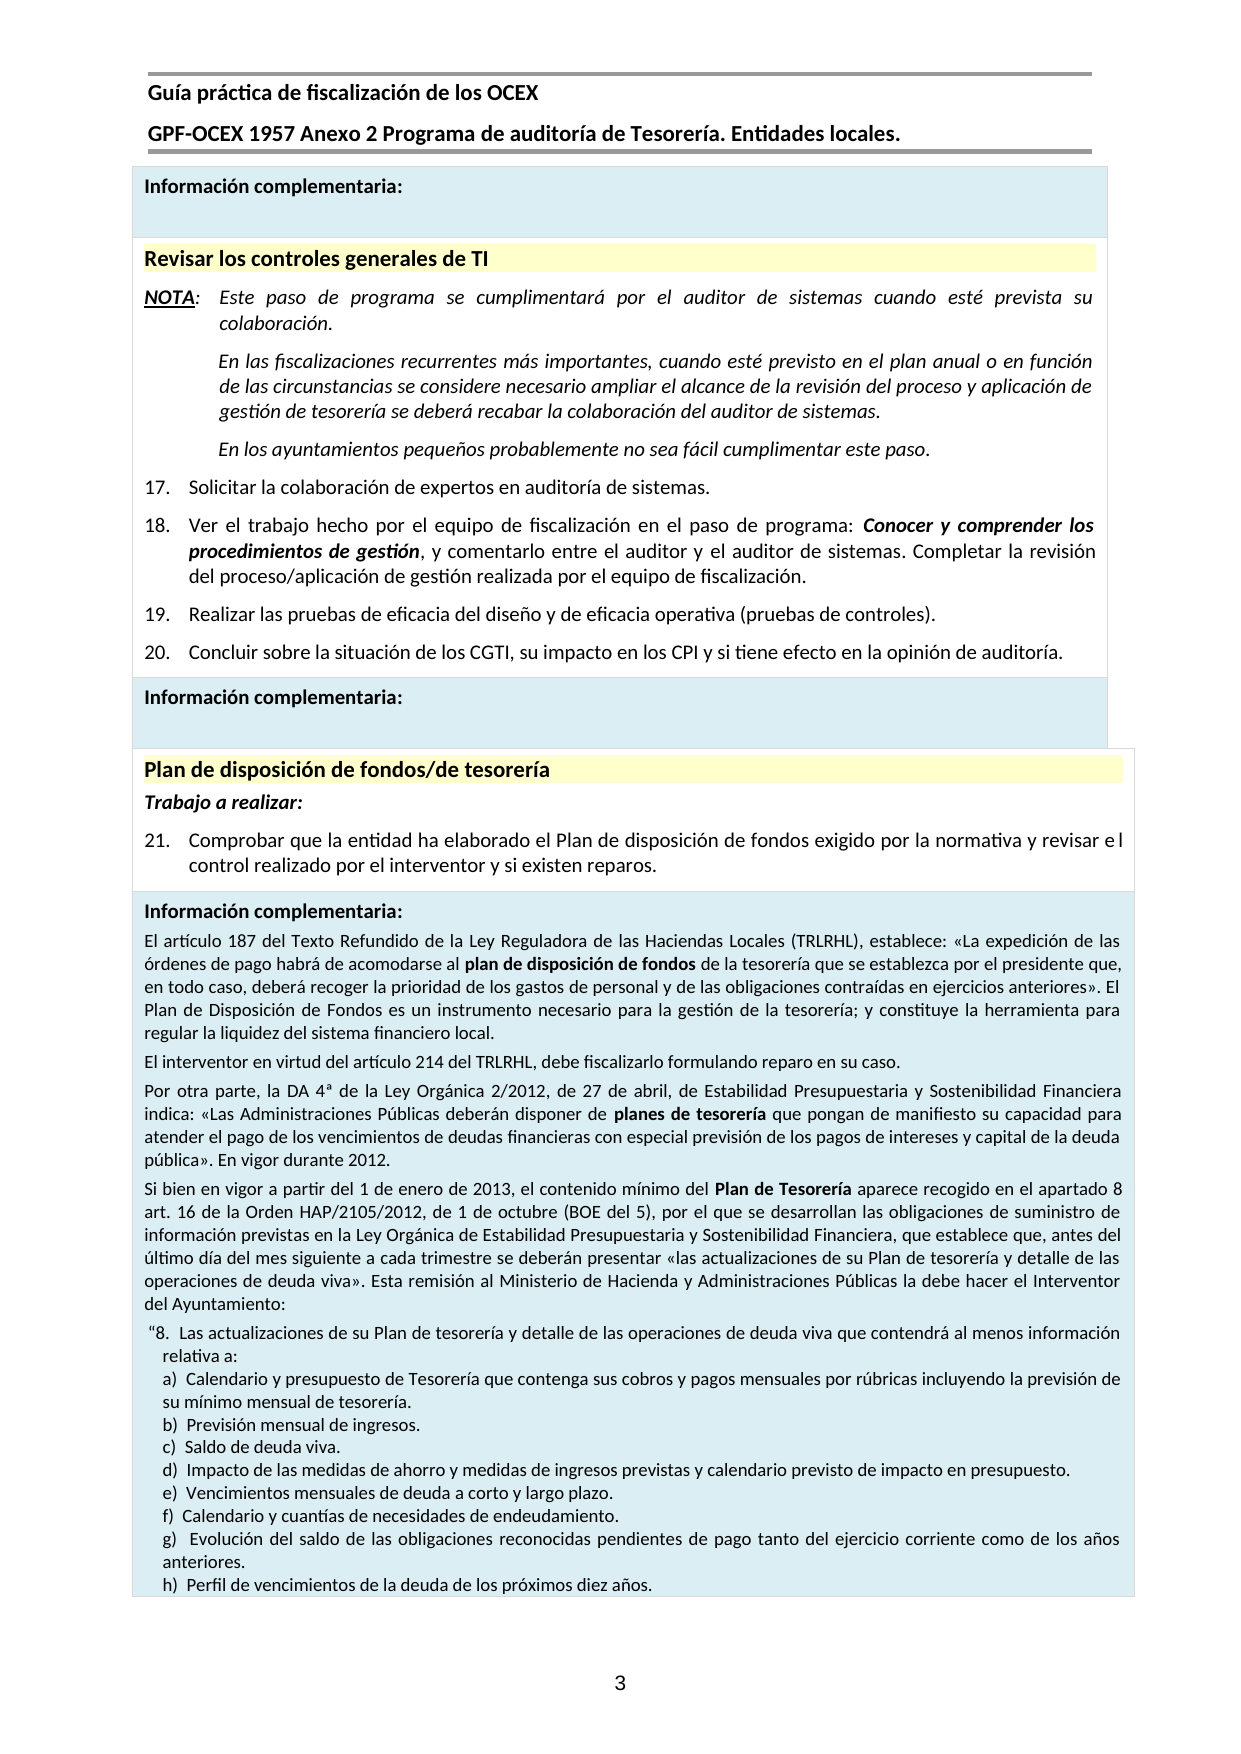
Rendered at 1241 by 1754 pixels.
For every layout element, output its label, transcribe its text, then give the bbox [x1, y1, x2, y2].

table_cell Plan de disposición de fondos/de tesorería Trabajo a realizar: Comprobar que la entidad ha elaborado el Plan de disposición de fondos exigido por la normativa y revisar el control realizado por el interventor y si existen reparos. [133, 749, 1134, 891]
table_cell Información complementaria: [133, 678, 1107, 748]
table_cell Revisar los controles generales de TI NOTA: Este paso de programa se cumplimentará por el auditor de sistemas cuando esté prevista su colaboración. En las fiscalizaciones recurrentes más importantes, cuando esté previsto en el plan anual o en función de las circunstancias se considere necesario ampliar el alcance de la revisión del proceso y aplicación de gestión de tesorería se deberá recabar la colaboración del auditor de sistemas. En los ayuntamientos pequeños probablemente no sea fácil cumplimentar este paso. Solicitar la colaboración de expertos en auditoría de sistemas. Ver el trabajo hecho por el equipo de fiscalización en el paso de programa: Conocer y comprender los procedimientos de gestión, y comentarlo entre el auditor y el auditor de sistemas. Completar la revisión del proceso/aplicación de gestión realizada por el equipo de fiscalización. Realizar las pruebas de eficacia del diseño y de eficacia operativa (pruebas de controles). Concluir sobre la situación de los CGTI, su impacto en los CPI y si tiene efecto en la opinión de auditoría. [133, 238, 1107, 677]
table_cell Información complementaria: El artículo 187 del Texto Refundido de la Ley Reguladora de las Haciendas Locales (TRLRHL), establece: «La expedición de las órdenes de pago habrá de acomodarse al plan de disposición de fondos de la tesorería que se establezca por el presidente que, en todo caso, deberá recoger la prioridad de los gastos de personal y de las obligaciones contraídas en ejercicios anteriores». El Plan de Disposición de Fondos es un instrumento necesario para la gestión de la tesorería; y constituye la herramienta para regular la liquidez del sistema financiero local. El interventor en virtud del artículo 214 del TRLRHL, debe fiscalizarlo formulando reparo en su caso. Por otra parte, la DA 4ª de la Ley Orgánica 2/2012, de 27 de abril, de Estabilidad Presupuestaria y Sostenibilidad Financiera indica: «Las Administraciones Públicas deberán disponer de planes de tesorería que pongan de manifiesto su capacidad para atender el pago de los vencimientos de deudas financieras con especial previsión de los pagos de intereses y capital de la deuda pública». En vigor durante 2012. Si bien en vigor a partir del 1 de enero de 2013, el contenido mínimo del Plan de Tesorería aparece recogido en el apartado 8 art. 16 de la Orden HAP/2105/2012, de 1 de octubre (BOE del 5), por el que se desarrollan las obligaciones de suministro de información previstas en la Ley Orgánica de Estabilidad Presupuestaria y Sostenibilidad Financiera, que establece que, antes del último día del mes siguiente a cada trimestre se deberán presentar «las actualizaciones de su Plan de tesorería y detalle de las operaciones de deuda viva». Esta remisión al Ministerio de Hacienda y Administraciones Públicas la debe hacer el Interventor del Ayuntamiento: “8. Las actualizaciones de su Plan de tesorería y detalle de las operaciones de deuda viva que contendrá al menos información relativa a: a) Calendario y presupuesto de Tesorería que contenga sus cobros y pagos mensuales por rúbricas incluyendo la previsión de su mínimo mensual de tesorería. b) Previsión mensual de ingresos. c) Saldo de deuda viva. d) Impacto de las medidas de ahorro y medidas de ingresos previstas y calendario previsto de impacto en presupuesto. e) Vencimientos mensuales de deuda a corto y largo plazo. f) Calendario y cuantías de necesidades de endeudamiento. g) Evolución del saldo de las obligaciones reconocidas pendientes de pago tanto del ejercicio corriente como de los años anteriores. h) Perfil de vencimientos de la deuda de los próximos diez años. [133, 892, 1134, 1596]
table_cell Información complementaria: [133, 167, 1107, 237]
